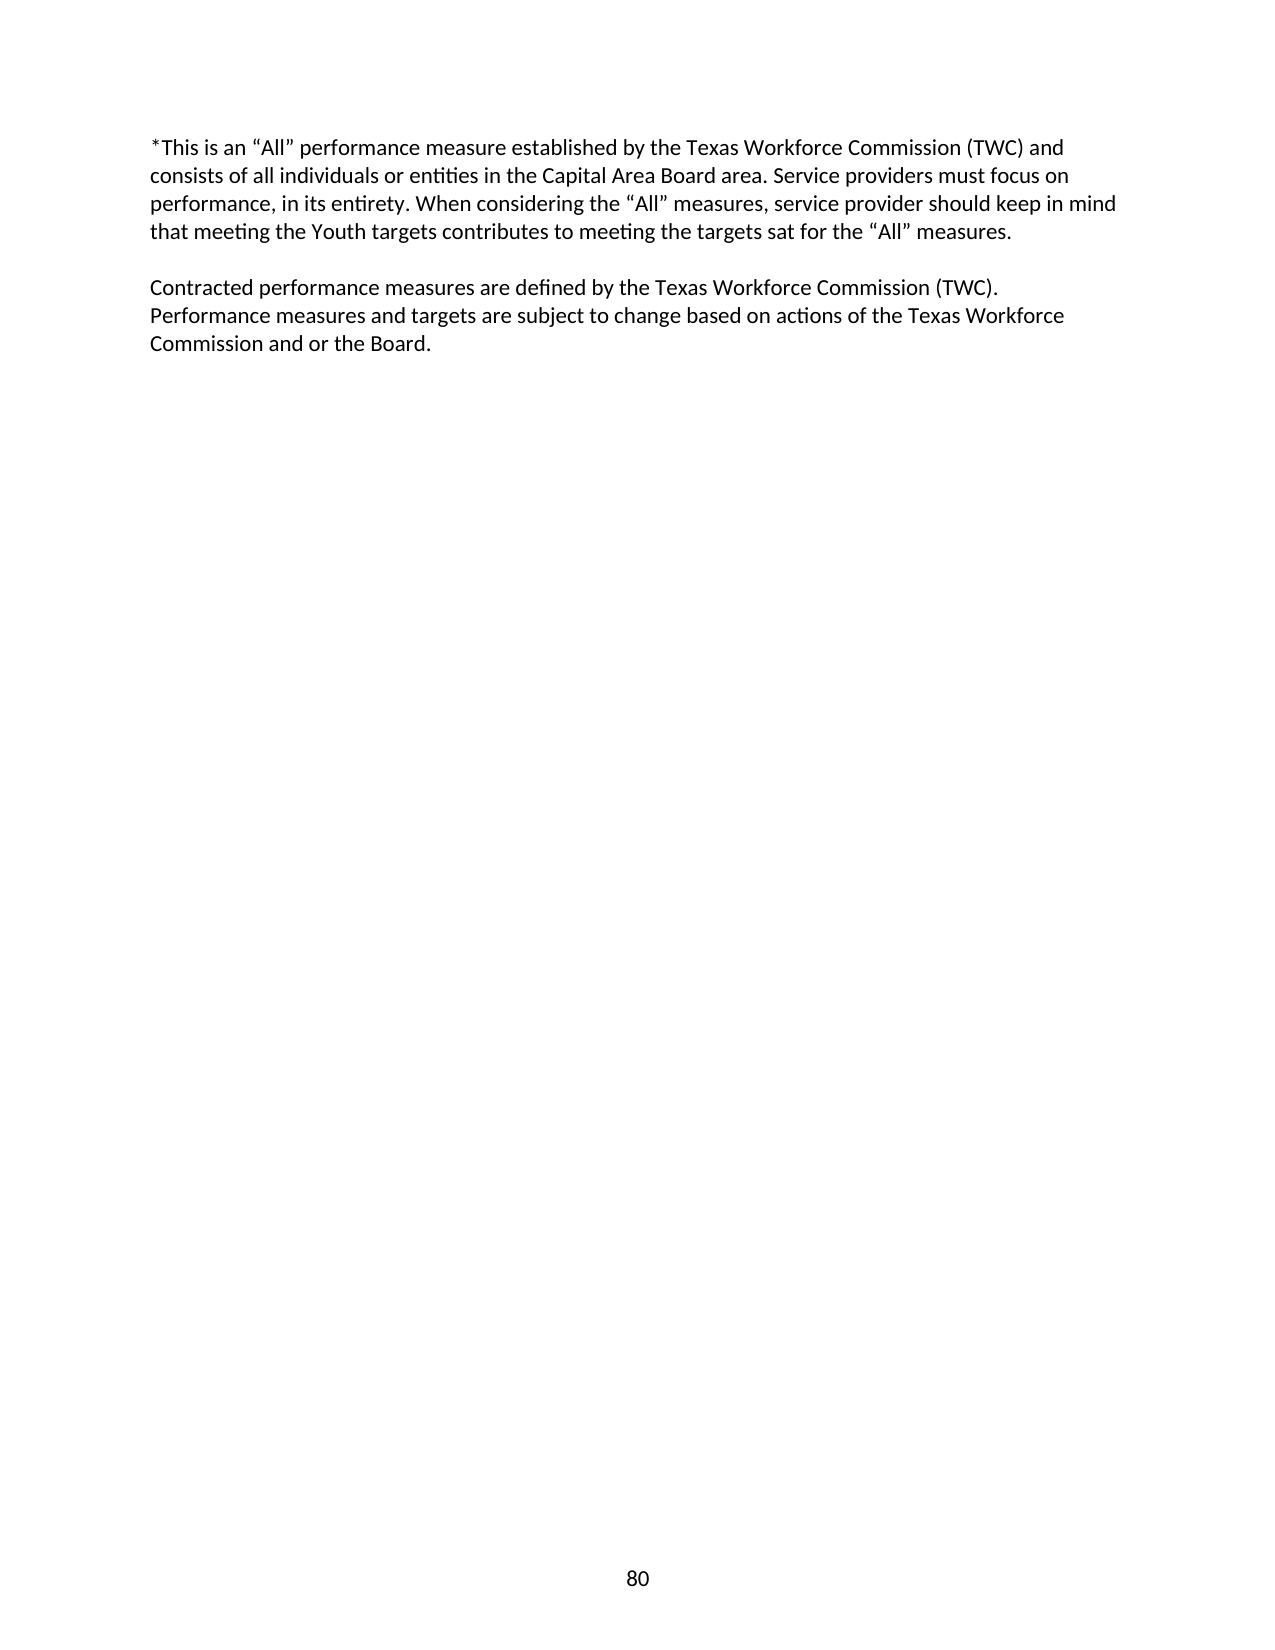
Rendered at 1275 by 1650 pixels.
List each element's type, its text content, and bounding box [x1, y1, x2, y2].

text *This is an “All” performance measure established by the Texas Workforce Commission (TWC) and consists of all individuals or entities in the Capital Area Board area. Service providers must focus on performance, in its entirety. When considering the “All” measures, service provider should keep in mind that meeting the Youth targets contributes to meeting the targets sat for the “All” measures. [150, 133, 1125, 245]
text Contracted performance measures are defined by the Texas Workforce Commission (TWC). Performance measures and targets are subject to change based on actions of the Texas Workforce Commission and or the Board. [150, 273, 1125, 357]
